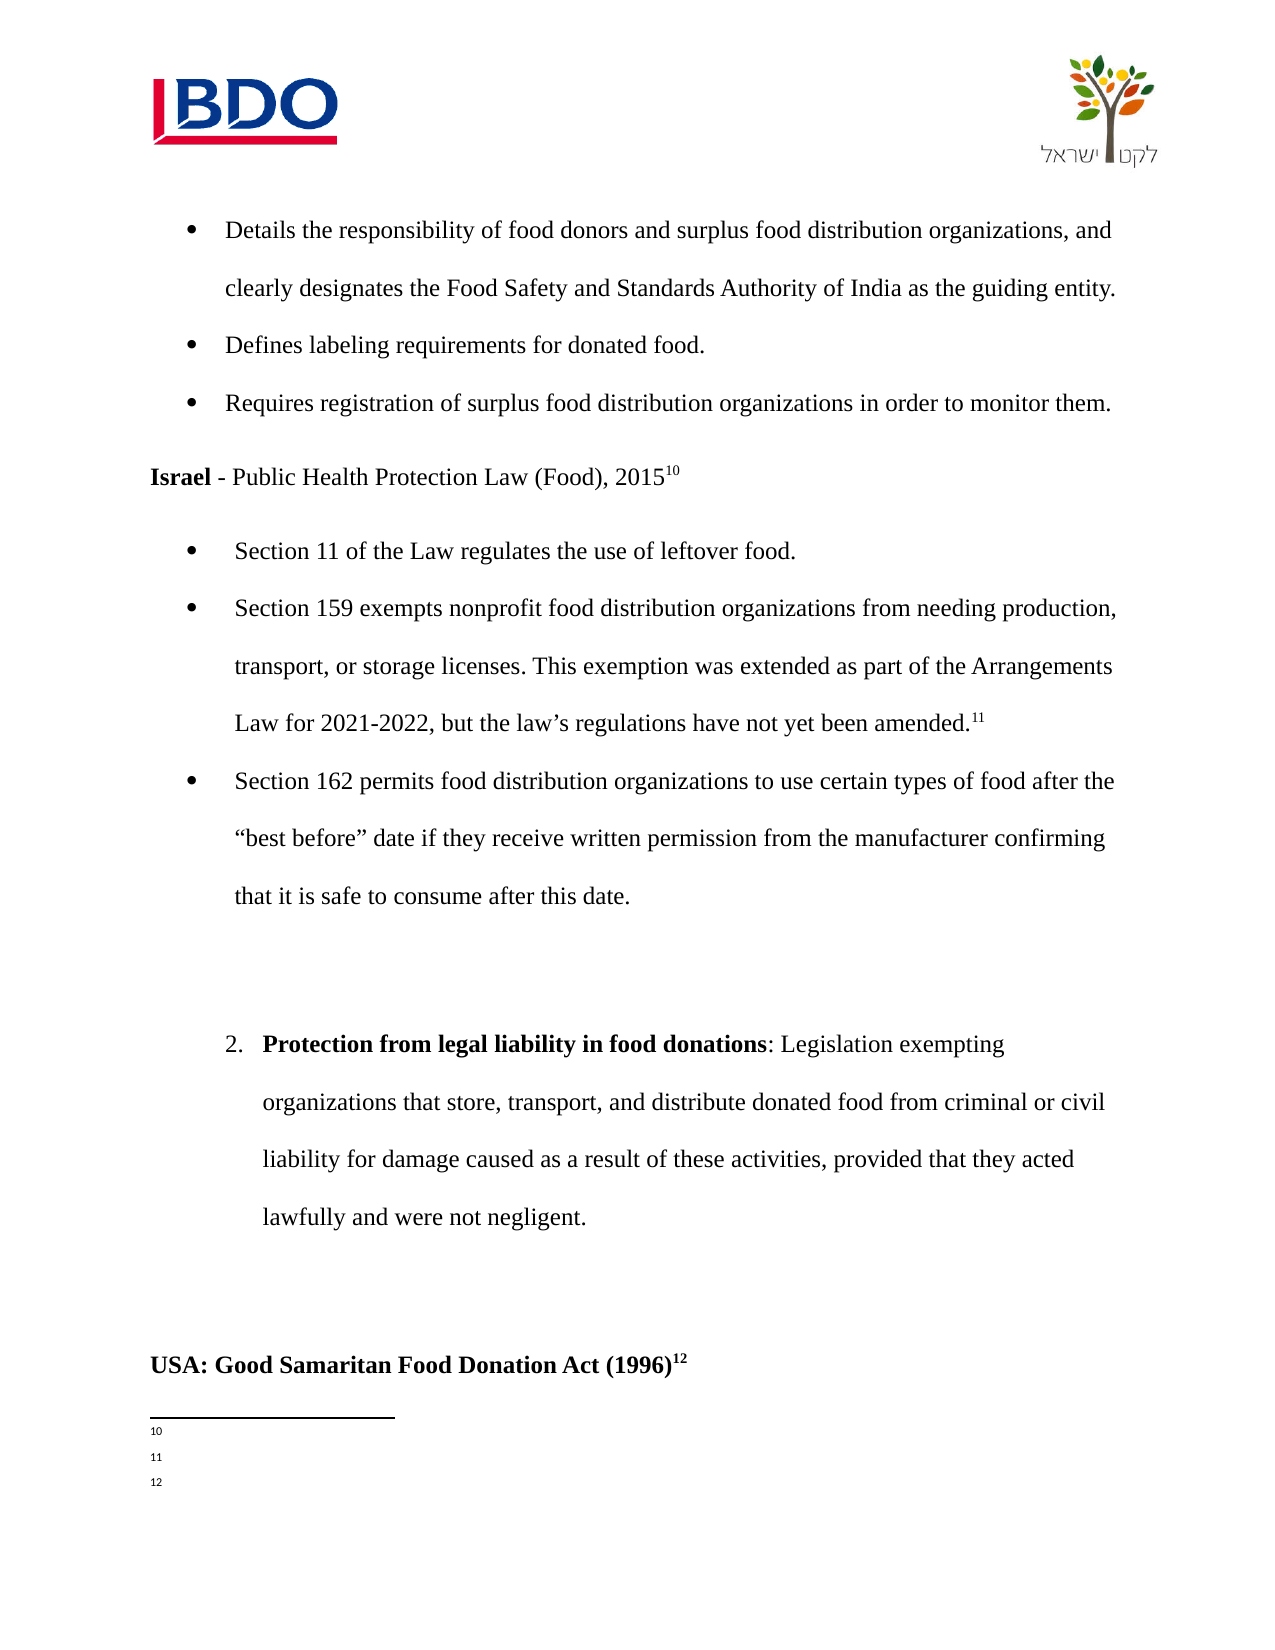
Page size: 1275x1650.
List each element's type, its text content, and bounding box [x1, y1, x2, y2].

list Requires registration of surplus food distribution organizations in order to monitor them. [187, 388, 1125, 416]
list Section 159 exempts nonprofit food distribution organizations from needing production, transport, or storage licenses. This exemption was extended as part of the Arrangements Law for 2021-2022, but the law’s regulations have not yet been amended. [187, 593, 1125, 737]
text USA: Good Samaritan Food Donation Act (1996) [150, 1350, 1125, 1379]
list Section 162 permits food distribution organizations to use certain types of food after the “best before” date if they receive written permission from the manufacturer confirming that it is safe to consume after this date. [187, 766, 1125, 910]
list Defines labeling requirements for donated food. [187, 330, 1125, 359]
list Protection from legal liability in food donations: Legislation exempting organizations that store, transport, and distribute donated food from criminal or civil liability for damage caused as a result of these activities, provided that they acted lawfully and were not negligent. [225, 1029, 1125, 1231]
list Section 11 of the Law regulates the use of leftover food. [187, 536, 1125, 565]
text Israel - Public Health Protection Law (Food), 2015 [150, 462, 1125, 491]
list Details the responsibility of food donors and surplus food distribution organizations, and clearly designates the Food Safety and Standards Authority of India as the guiding entity. [187, 215, 1125, 301]
picture [150, 75, 341, 147]
picture [1028, 31, 1171, 173]
